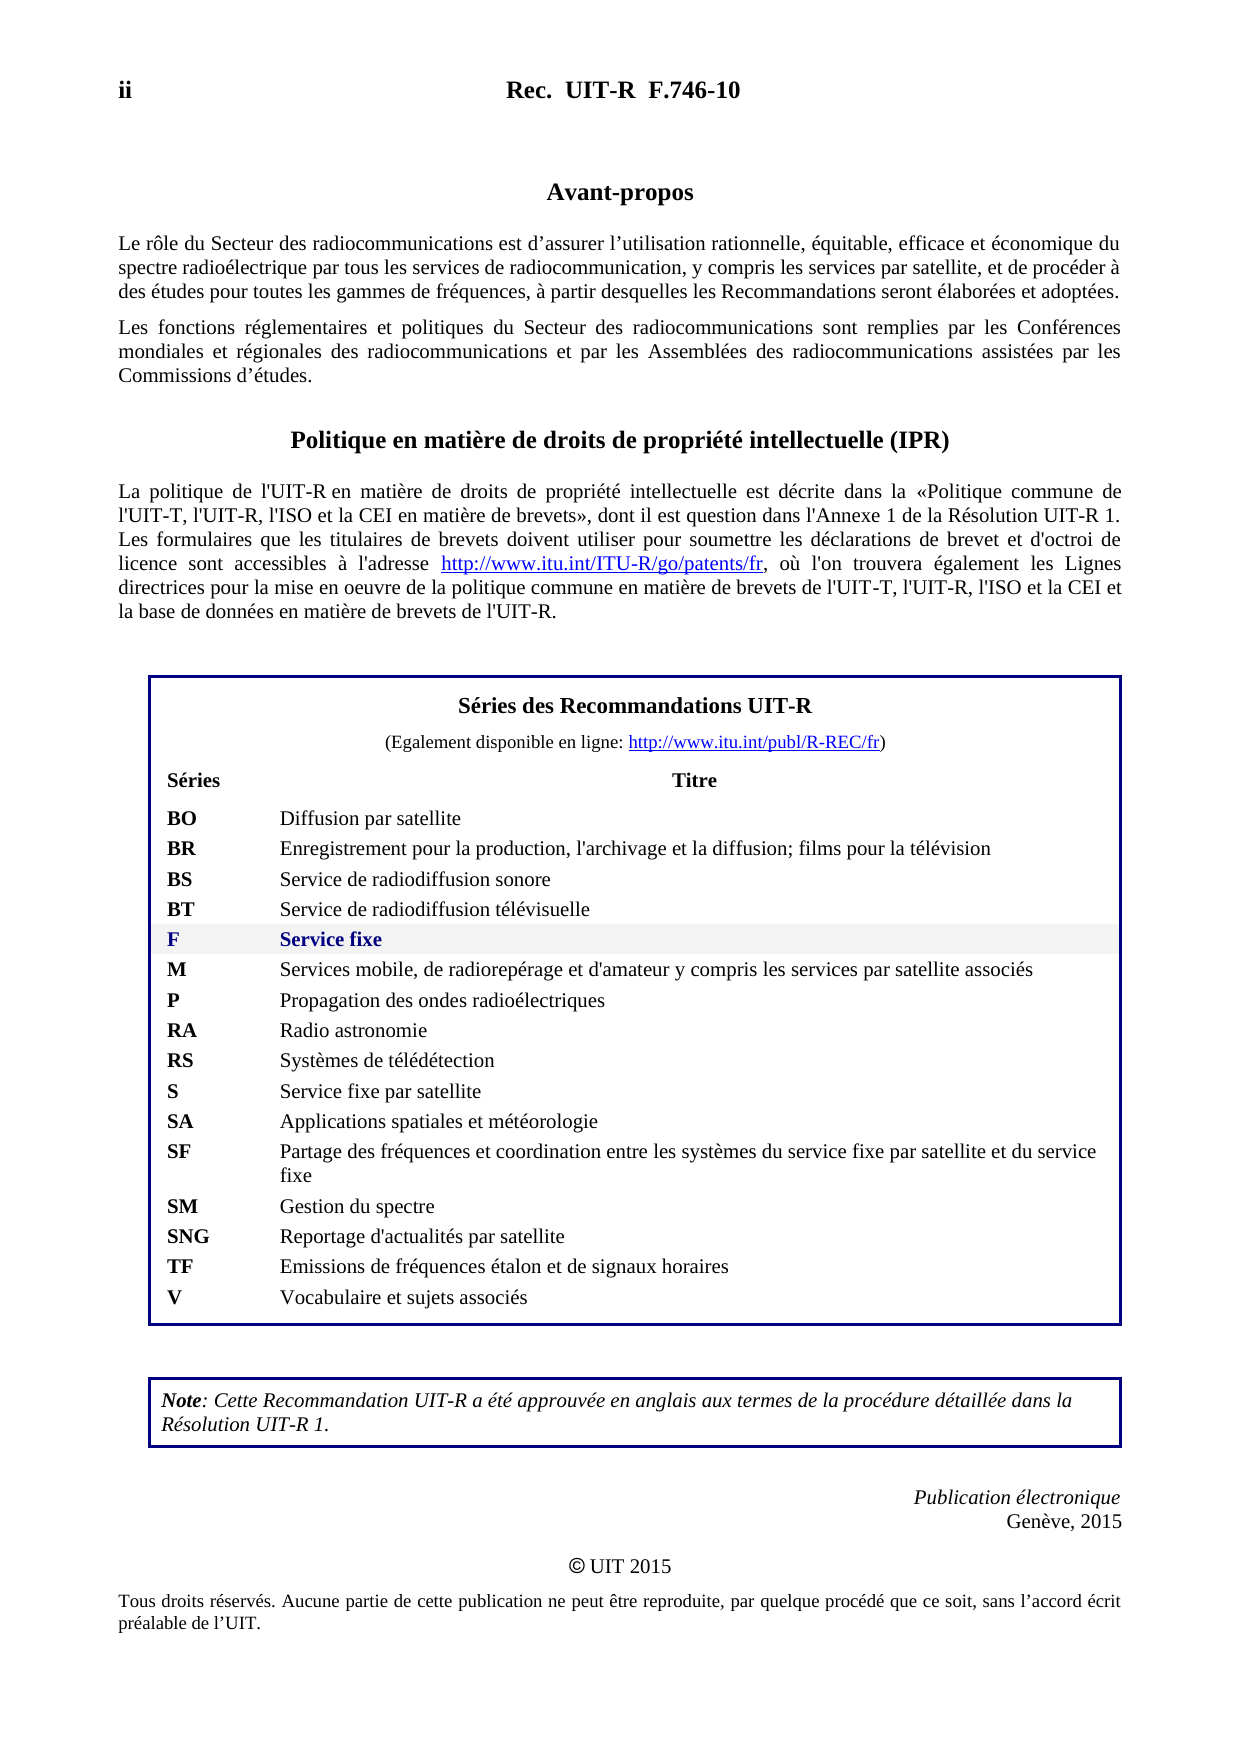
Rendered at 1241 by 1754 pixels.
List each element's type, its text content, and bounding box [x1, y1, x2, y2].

table_cell Diffusion par satellite [268, 803, 1119, 833]
table_cell Systèmes de télédétection [268, 1045, 1119, 1076]
table_cell TF [151, 1251, 268, 1281]
table_cell BT [151, 894, 268, 924]
table_cell SNG [151, 1221, 268, 1251]
table_cell Radio astronomie [268, 1015, 1119, 1045]
table_cell Gestion du spectre [268, 1191, 1119, 1221]
table_cell Service fixe [268, 924, 1119, 954]
table_cell Service de radiodiffusion sonore [268, 863, 1119, 894]
table_cell Enregistrement pour la production, l'archivage et la diffusion; films pour la télévision [268, 833, 1119, 863]
table_cell SA [151, 1106, 268, 1136]
table_cell Service de radiodiffusion télévisuelle [268, 894, 1119, 924]
table_cell Vocabulaire et sujets associés [268, 1281, 1119, 1323]
text Genève, 2015 [118, 1509, 1122, 1533]
table_cell Services mobile, de radiorepérage et d'amateur y compris les services par satellite associés [268, 954, 1119, 984]
text Avant-propos [118, 177, 1122, 206]
text Publication électronique [118, 1484, 1122, 1509]
subtitle Politique en matière de droits de propriété intellectuelle (IPR) [118, 425, 1122, 454]
table_cell Service fixe par satellite [268, 1076, 1119, 1106]
table_cell Applications spatiales et météorologie [268, 1106, 1119, 1136]
text Tous droits réservés. Aucune partie de cette publication ne peut être reproduite, par quelque procédé que ce soit, sans l’accord écrit préalable de l’UIT. [118, 1590, 1122, 1633]
table_cell P [151, 985, 268, 1015]
table_cell BR [151, 833, 268, 863]
table_cell F [151, 924, 268, 954]
table_cell Reportage d'actualités par satellite [268, 1221, 1119, 1251]
table_cell Séries [151, 759, 268, 803]
table_cell V [151, 1281, 268, 1323]
table_cell SM [151, 1191, 268, 1221]
table_cell RS [151, 1045, 268, 1076]
table_cell Emissions de fréquences étalon et de signaux horaires [268, 1251, 1119, 1281]
table_cell BO [151, 803, 268, 833]
table_cell M [151, 954, 268, 984]
table_cell RA [151, 1015, 268, 1045]
table_cell Propagation des ondes radioélectriques [268, 985, 1119, 1015]
table_header Note: Cette Recommandation UIT-R a été approuvée en anglais aux termes de la procédure détaillée dans la Résolution UIT-R 1. [151, 1380, 1119, 1445]
table_cell Titre [268, 759, 1119, 803]
text UIT 2015 [118, 1553, 1122, 1578]
table_header Séries des Recommandations UIT-R (Egalement disponible en ligne: http://www.itu.int/publ/R-REC/fr) [151, 678, 1119, 759]
table_cell S [151, 1076, 268, 1106]
text Le rôle du Secteur des radiocommunications est d’assurer l’utilisation rationnelle, équitable, efficace et économique du spectre radioélectrique par tous les services de radiocommunication, y compris les services par satellite, et de procéder à des études pour toutes les gammes de fréquences, à partir desquelles les Recommandations seront élaborées et adoptées. [118, 231, 1122, 303]
text La politique de l'UIT-R en matière de droits de propriété intellectuelle est décrite dans la «Politique commune de l'UIT-T, l'UIT-R, l'ISO et la CEI en matière de brevets», dont il est question dans l'Annexe 1 de la Résolution UIT-R 1. Les formulaires que les titulaires de brevets doivent utiliser pour soumettre les déclarations de brevet et d'octroi de licence sont accessibles à l'adresse http://www.itu.int/ITU-R/go/patents/fr, où l'on trouvera également les Lignes directrices pour la mise en oeuvre de la politique commune en matière de brevets de l'UIT-T, l'UIT-R, l'ISO et la CEI et la base de données en matière de brevets de l'UIT-R. [118, 479, 1122, 623]
table_cell BS [151, 863, 268, 894]
text Les fonctions réglementaires et politiques du Secteur des radiocommunications sont remplies par les Conférences mondiales et régionales des radiocommunications et par les Assemblées des radiocommunications assistées par les Commissions d’études. [118, 315, 1122, 387]
table_cell SF [151, 1136, 268, 1191]
table_cell Partage des fréquences et coordination entre les systèmes du service fixe par satellite et du service fixe [268, 1136, 1119, 1191]
